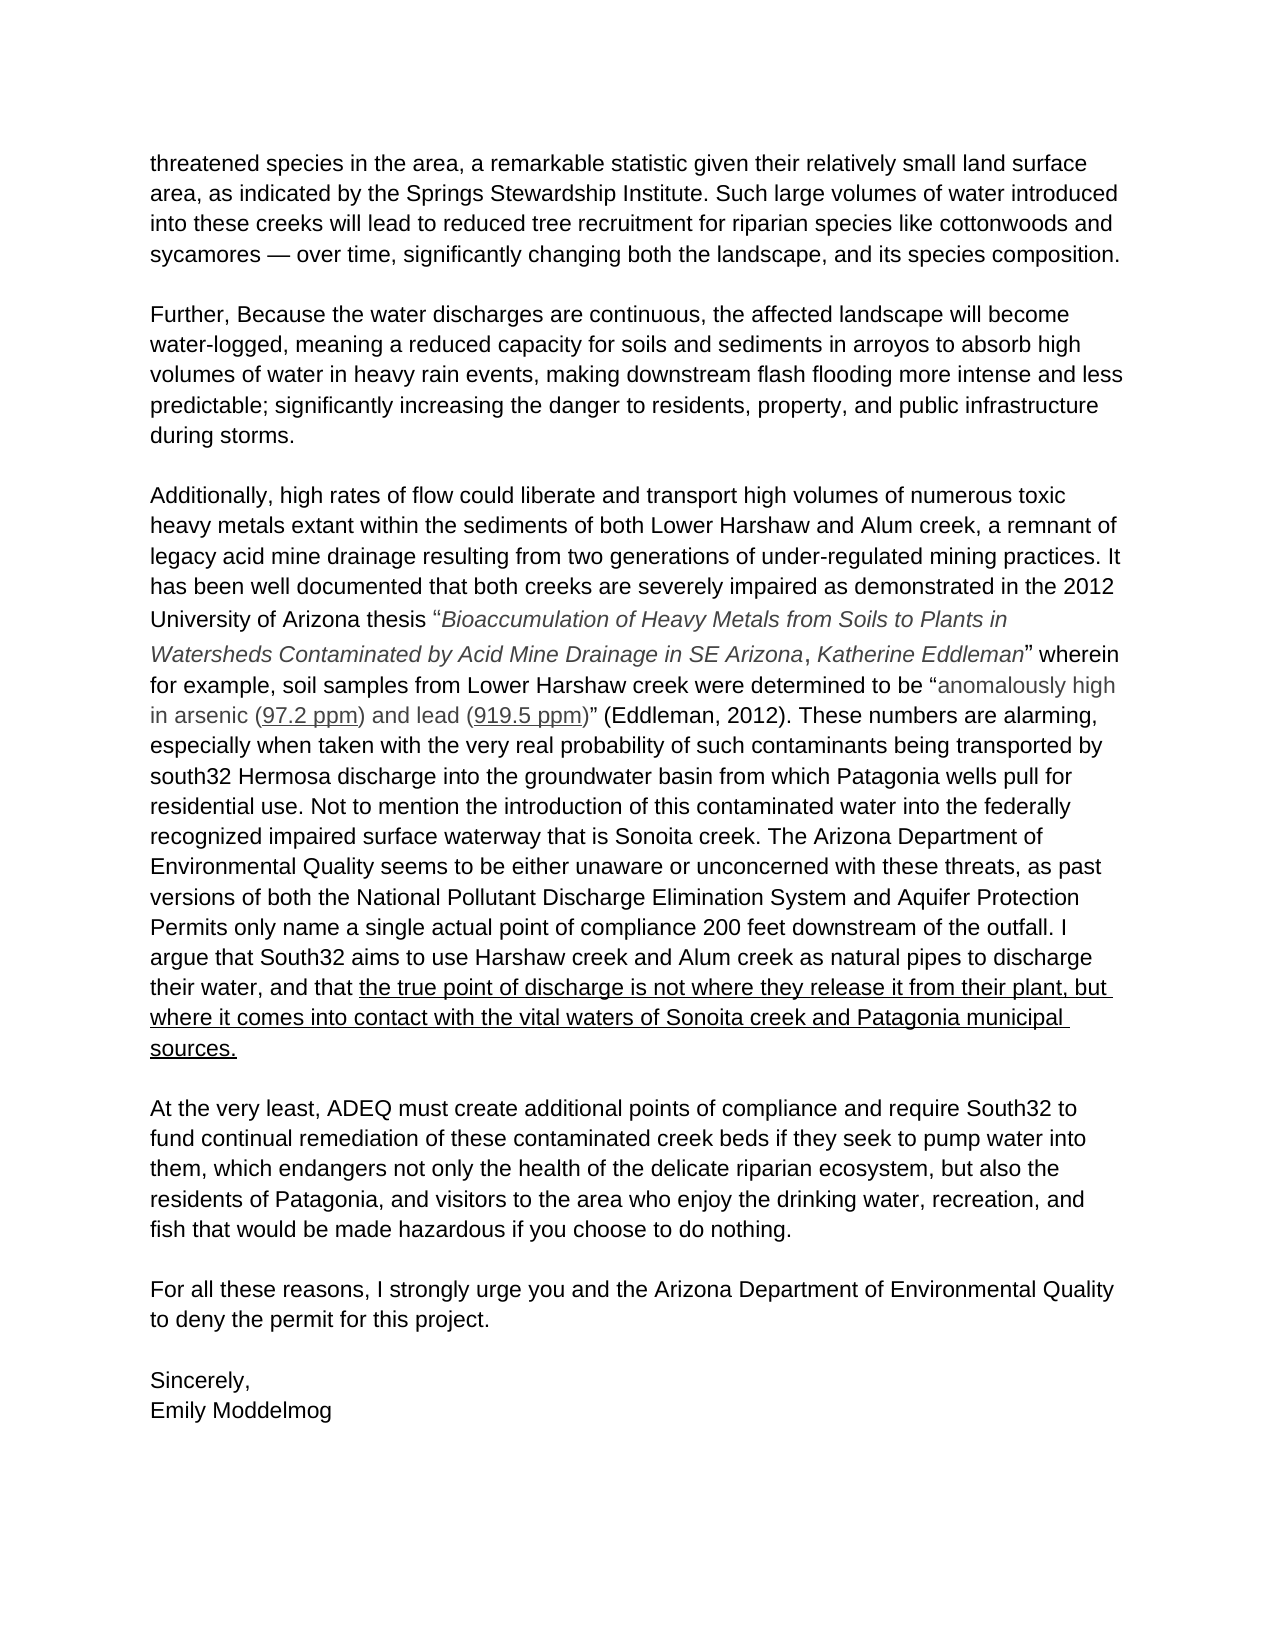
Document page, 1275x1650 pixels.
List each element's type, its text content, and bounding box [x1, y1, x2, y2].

text At the very least, ADEQ must create additional points of compliance and require South32 to fund continual remediation of these contaminated creek beds if they seek to pump water into them, which endangers not only the health of the delicate riparian ecosystem, but also the residents of Patagonia, and visitors to the area who enjoy the drinking water, recreation, and fish that would be made hazardous if you choose to do nothing. [150, 1095, 1125, 1242]
text Emily Moddelmog [150, 1397, 1125, 1423]
text Sincerely, [150, 1367, 1125, 1393]
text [150, 150, 1125, 267]
text For all these reasons, I strongly urge you and the Arizona Department of Environmental Quality to deny the permit for this project. [150, 1276, 1125, 1333]
text Additionally, high rates of flow could liberate and transport high volumes of numerous toxic heavy metals extant within the sediments of both Lower Harshaw and Alum creek, a remnant of legacy acid mine drainage resulting from two generations of under-regulated mining practices. It has been well documented that both creeks are severely impaired as demonstrated in the 2012 University of Arizona thesis “Bioaccumulation of Heavy Metals from Soils to Plants in Watersheds Contaminated by Acid Mine Drainage in SE Arizona, Katherine Eddleman” wherein for example, soil samples from Lower Harshaw creek were determined to be “anomalously high in arsenic (97.2 ppm) and lead (919.5 ppm)” (Eddleman, 2012). These numbers are alarming, especially when taken with the very real probability of such contaminants being transported by south32 Hermosa discharge into the groundwater basin from which Patagonia wells pull for residential use. Not to mention the introduction of this contaminated water into the federally recognized impaired surface waterway that is Sonoita creek. The Arizona Department of Environmental Quality seems to be either unaware or unconcerned with these threats, as past versions of both the National Pollutant Discharge Elimination System and Aquifer Protection Permits only name a single actual point of compliance 200 feet downstream of the outfall. I argue that South32 aims to use Harshaw creek and Alum creek as natural pipes to discharge their water, and that the true point of discharge is not where they release it from their plant, but where it comes into contact with the vital waters of Sonoita creek and Patagonia municipal sources. [150, 482, 1125, 1061]
text Further, Because the water discharges are continuous, the affected landscape will become water-logged, meaning a reduced capacity for soils and sediments in arroyos to absorb high volumes of water in heavy rain events, making downstream flash flooding more intense and less predictable; significantly increasing the danger to residents, property, and public infrastructure during storms. [150, 301, 1125, 448]
